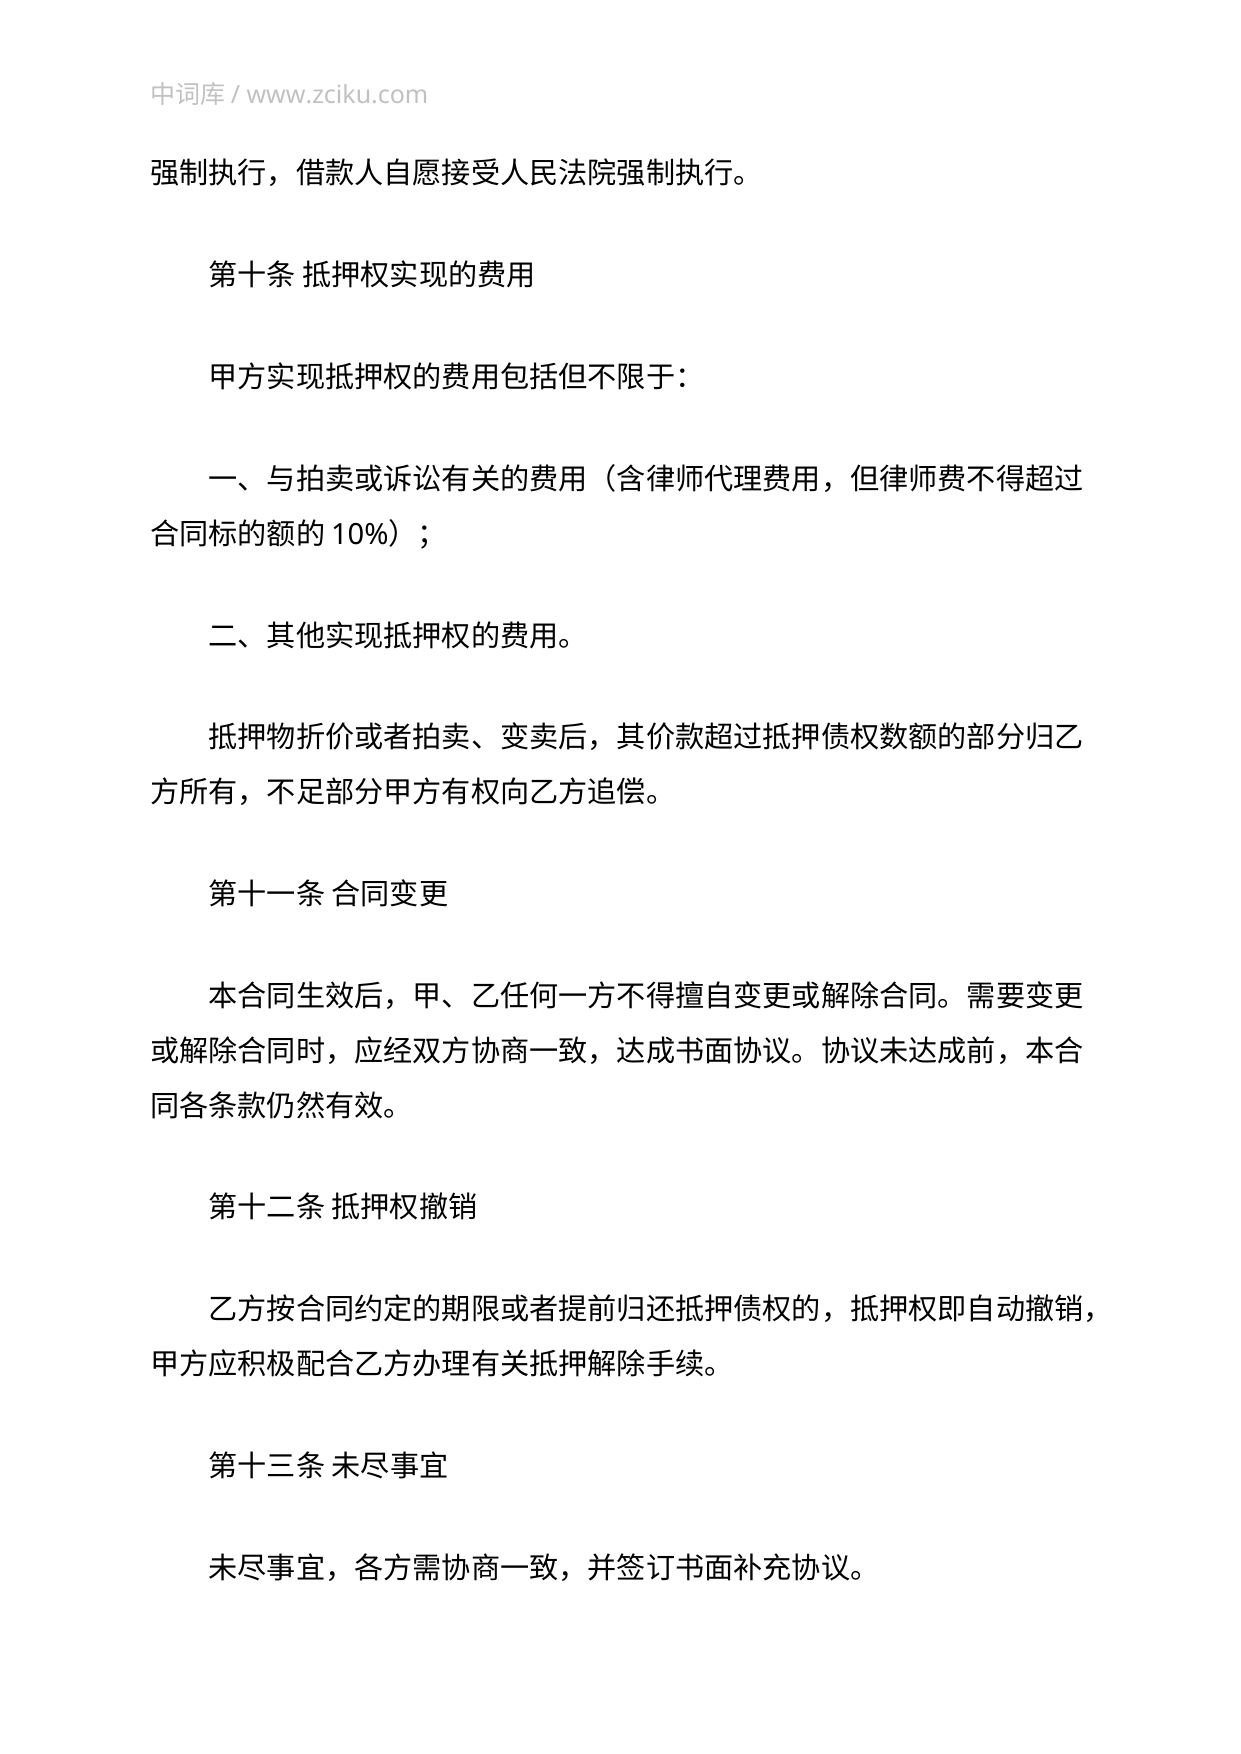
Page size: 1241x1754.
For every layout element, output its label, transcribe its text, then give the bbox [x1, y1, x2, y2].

text 本合同生效后，甲、乙任何一方不得擅自变更或解除合同。需要变更或解除合同时，应经双方协商一致，达成书面协议。协议未达成前，本合同各条款仍然有效。 [150, 972, 1090, 1124]
text 第十条 抵押权实现的费用 [150, 252, 1090, 294]
text 甲方实现抵押权的费用包括但不限于： [150, 353, 1090, 396]
text 第十三条 未尽事宜 [150, 1442, 1090, 1485]
text 未尽事宜，各方需协商一致，并签订书面补充协议。 [150, 1544, 1090, 1586]
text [150, 150, 1090, 192]
text 乙方按合同约定的期限或者提前归还抵押债权的，抵押权即自动撤销，甲方应积极配合乙方办理有关抵押解除手续。 [150, 1286, 1090, 1383]
text 第十二条 抵押权撤销 [150, 1184, 1090, 1226]
text 第十一条 合同变更 [150, 871, 1090, 913]
text 一、与拍卖或诉讼有关的费用（含律师代理费用，但律师费不得超过合同标的额的10%）； [150, 455, 1090, 553]
text 二、其他实现抵押权的费用。 [150, 612, 1090, 654]
text 抵押物折价或者拍卖、变卖后，其价款超过抵押债权数额的部分归乙方所有，不足部分甲方有权向乙方追偿。 [150, 714, 1090, 811]
